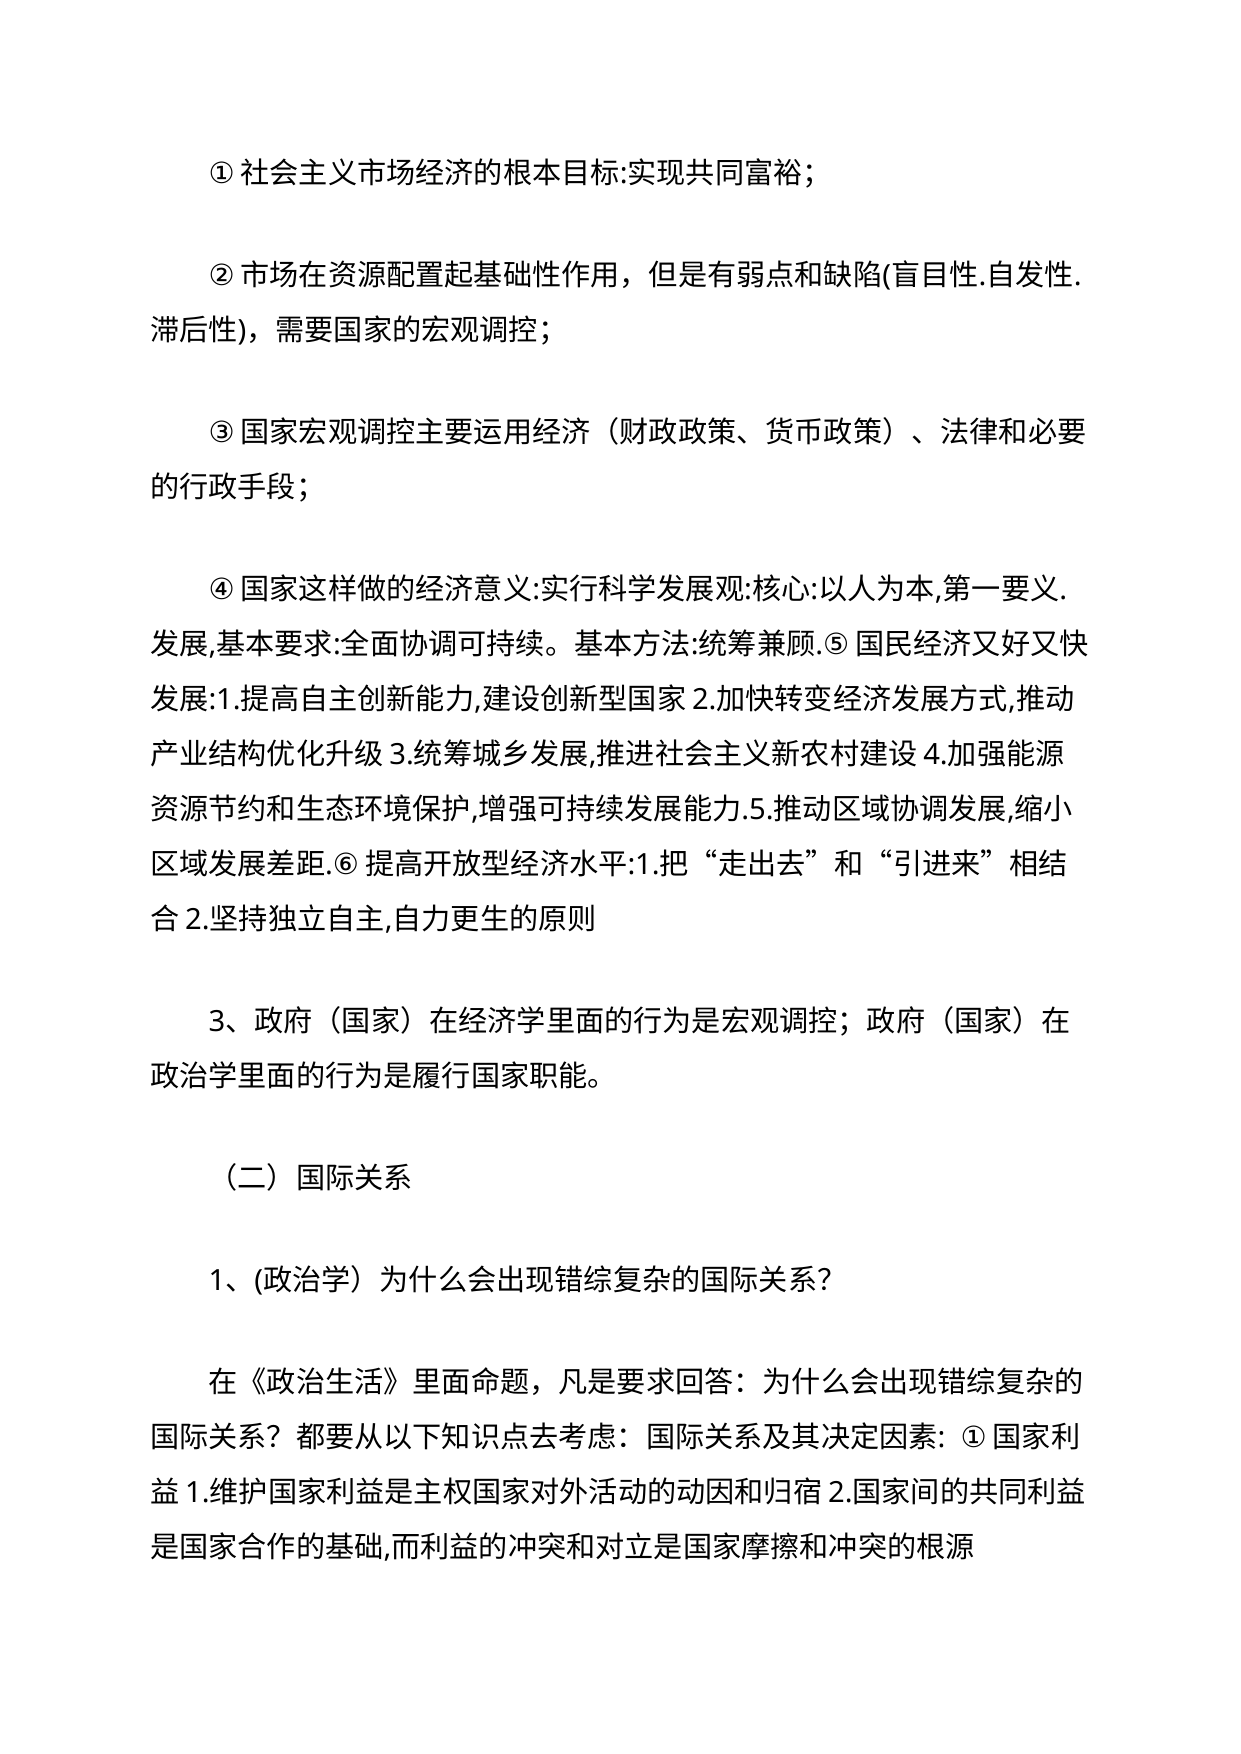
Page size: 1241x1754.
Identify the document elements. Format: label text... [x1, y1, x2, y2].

text 在《政治生活》里面命题，凡是要求回答：为什么会出现错综复杂的国际关系？都要从以下知识点去考虑：国际关系及其决定因素: ①国家利益1.维护国家利益是主权国家对外活动的动因和归宿2.国家间的共同利益是国家合作的基础,而利益的冲突和对立是国家摩擦和冲突的根源 [150, 1358, 1090, 1566]
text ②市场在资源配置起基础性作用，但是有弱点和缺陷(盲目性.自发性.滞后性)，需要国家的宏观调控； [150, 252, 1090, 349]
text （二）国际关系 [150, 1154, 1090, 1197]
text 3、政府（国家）在经济学里面的行为是宏观调控；政府（国家）在政治学里面的行为是履行国家职能。 [150, 998, 1090, 1095]
text ③国家宏观调控主要运用经济（财政政策、货币政策）、法律和必要的行政手段； [150, 409, 1090, 506]
text 1、(政治学）为什么会出现错综复杂的国际关系？ [150, 1256, 1090, 1299]
text ④国家这样做的经济意义:实行科学发展观:核心:以人为本,第一要义.发展,基本要求:全面协调可持续。基本方法:统筹兼顾.⑤国民经济又好又快发展:1.提高自主创新能力,建设创新型国家2.加快转变经济发展方式,推动产业结构优化升级3.统筹城乡发展,推进社会主义新农村建设4.加强能源资源节约和生态环境保护,增强可持续发展能力.5.推动区域协调发展,缩小区域发展差距.⑥提高开放型经济水平:1.把“走出去”和“引进来”相结合2.坚持独立自主,自力更生的原则 [150, 566, 1090, 938]
text ①社会主义市场经济的根本目标:实现共同富裕； [150, 150, 1090, 192]
